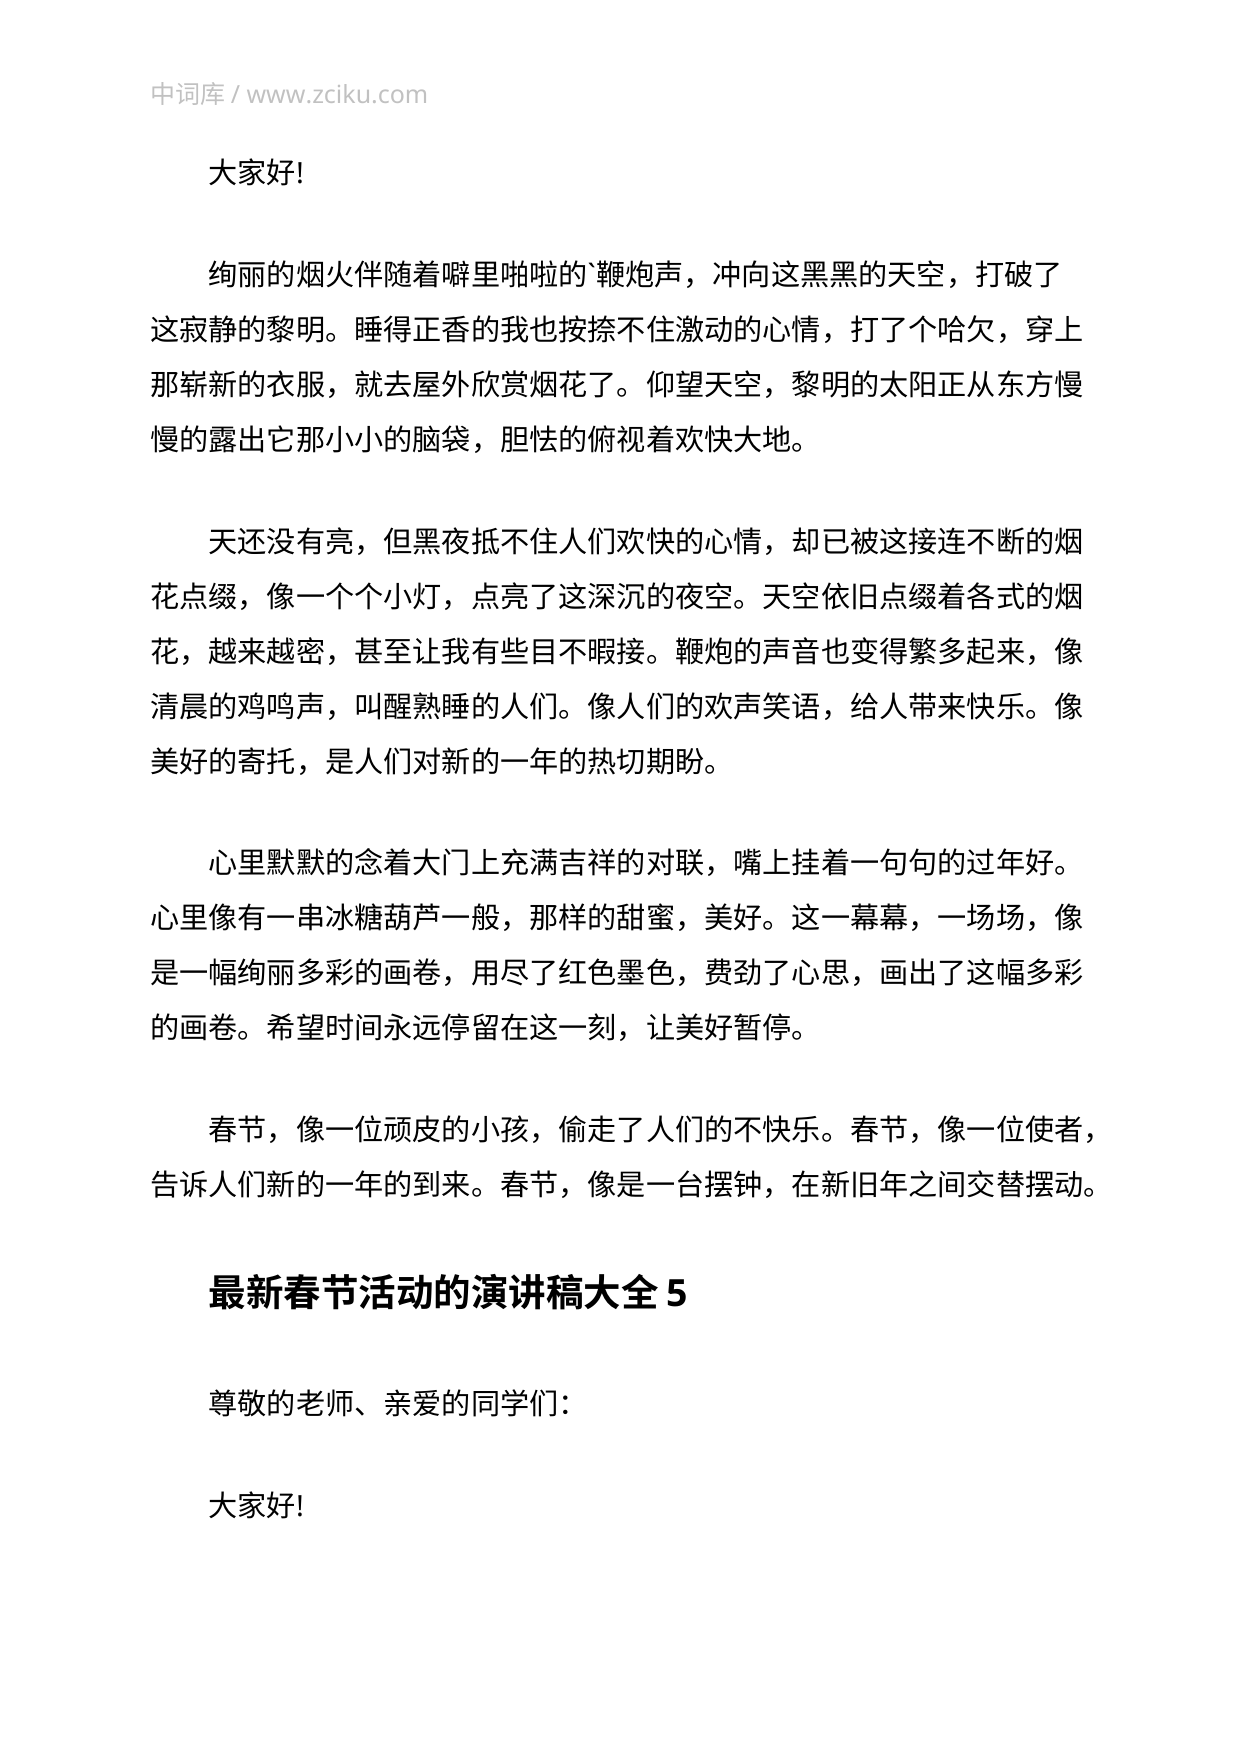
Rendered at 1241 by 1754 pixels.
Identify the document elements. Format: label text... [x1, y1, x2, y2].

text 天还没有亮，但黑夜抵不住人们欢快的心情，却已被这接连不断的烟花点缀，像一个个小灯，点亮了这深沉的夜空。天空依旧点缀着各式的烟花，越来越密，甚至让我有些目不暇接。鞭炮的声音也变得繁多起来，像清晨的鸡鸣声，叫醒熟睡的人们。像人们的欢声笑语，给人带来快乐。像美好的寄托，是人们对新的一年的热切期盼。 [150, 518, 1090, 780]
text 绚丽的烟火伴随着噼里啪啦的`鞭炮声，冲向这黑黑的天空，打破了这寂静的黎明。睡得正香的我也按捺不住激动的心情，打了个哈欠，穿上那崭新的衣服，就去屋外欣赏烟花了。仰望天空，黎明的太阳正从东方慢慢的露出它那小小的脑袋，胆怯的俯视着欢快大地。 [150, 252, 1090, 459]
text 尊敬的老师、亲爱的同学们： [150, 1381, 1090, 1423]
text 心里默默的念着大门上充满吉祥的对联，嘴上挂着一句句的过年好。心里像有一串冰糖葫芦一般，那样的甜蜜，美好。这一幕幕，一场场，像是一幅绚丽多彩的画卷，用尽了红色墨色，费劲了心思，画出了这幅多彩的画卷。希望时间永远停留在这一刻，让美好暂停。 [150, 840, 1090, 1047]
text 最新春节活动的演讲稿大全5 [150, 1263, 1090, 1317]
text 大家好! [150, 150, 1090, 192]
text 大家好! [150, 1482, 1090, 1525]
text 春节，像一位顽皮的小孩，偷走了人们的不快乐。春节，像一位使者，告诉人们新的一年的到来。春节，像是一台摆钟，在新旧年之间交替摆动。 [150, 1106, 1090, 1203]
